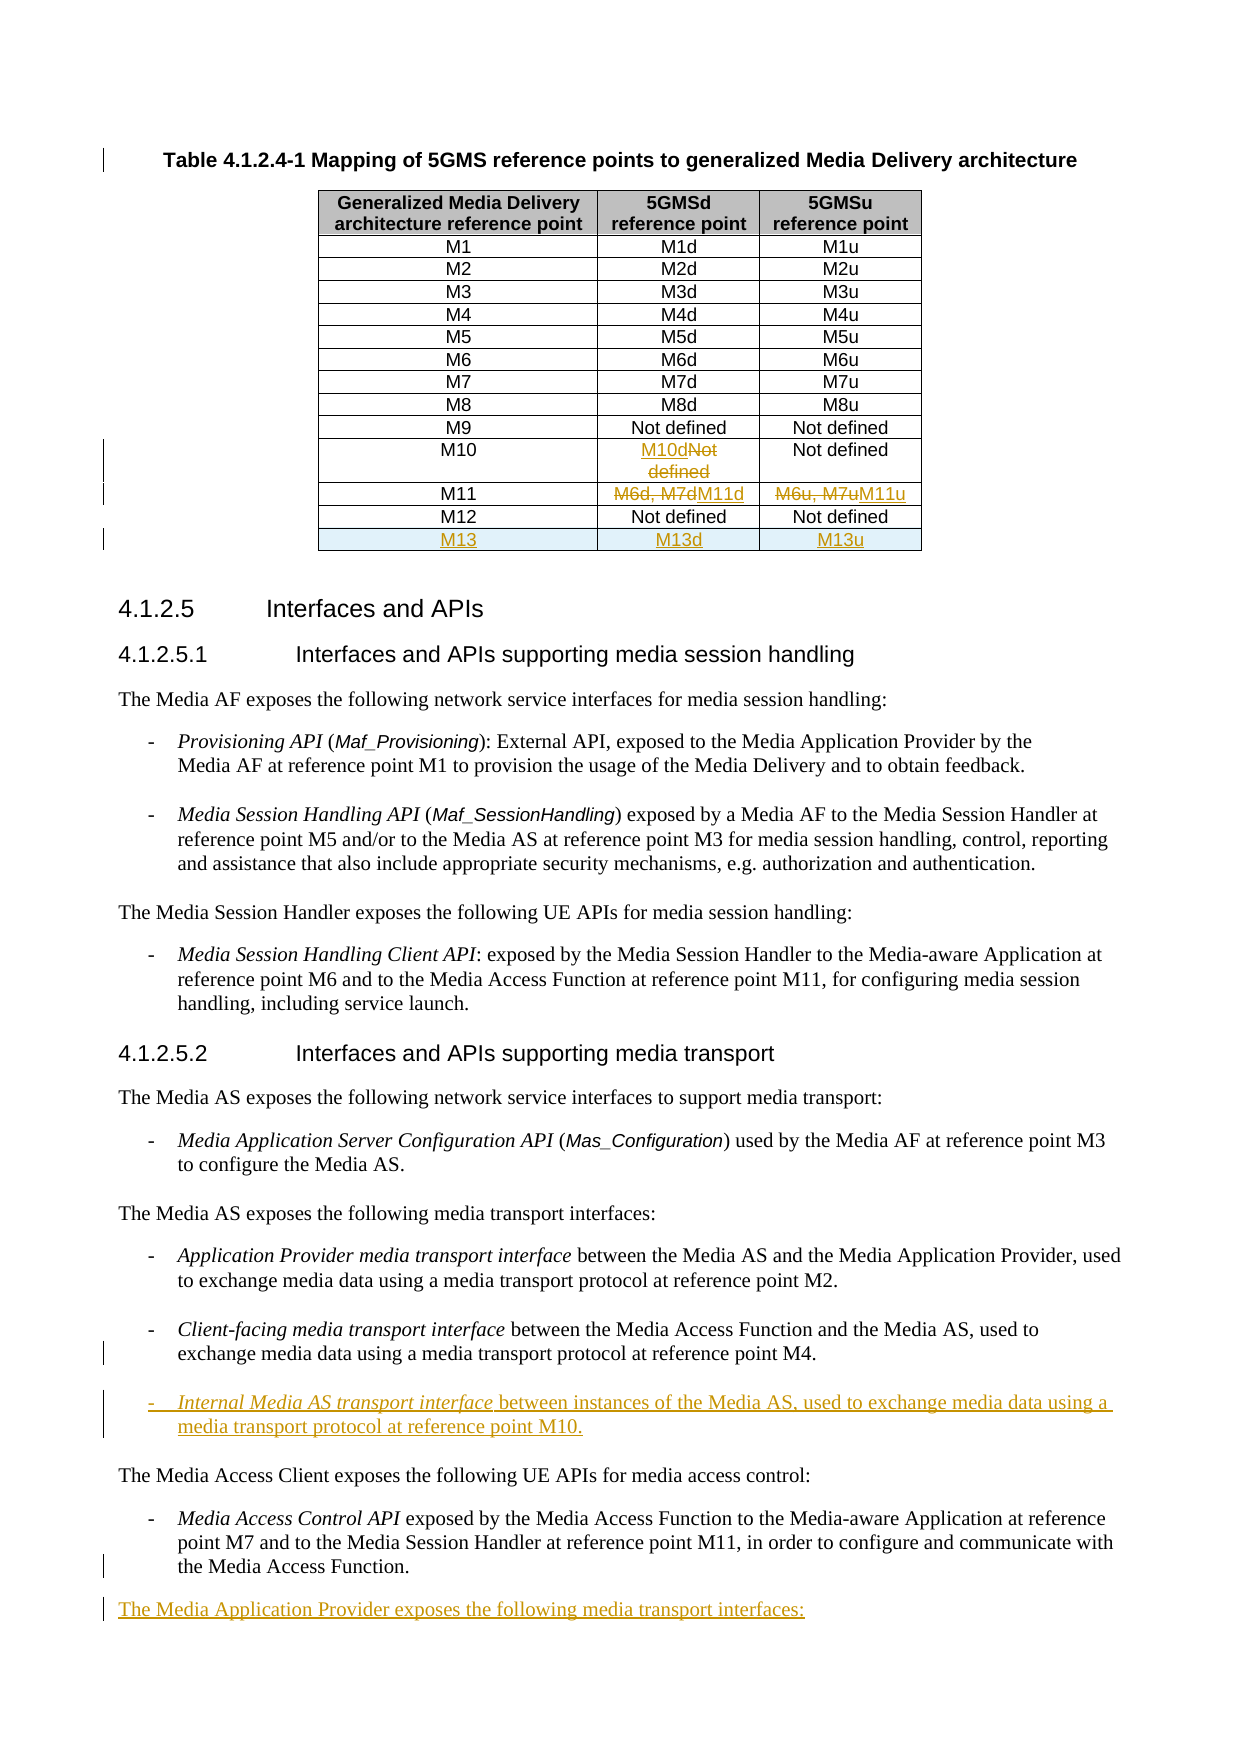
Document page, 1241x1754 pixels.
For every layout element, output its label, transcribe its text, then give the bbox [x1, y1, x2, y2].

table_cell M9 [319, 416, 597, 438]
table_cell M2u [760, 258, 921, 280]
table_cell Not defined [598, 416, 759, 438]
table_cell M6u [760, 349, 921, 370]
table_cell M5 [319, 326, 597, 348]
table_cell M7 [319, 371, 597, 393]
table_cell Not defined [760, 506, 921, 527]
text The Media AS exposes the following network service interfaces to support media transport: [118, 1085, 1122, 1109]
text - Media Session Handling Client API: exposed by the Media Session Handler to the Media-aware Application at reference point M6 and to the Media Access Function at reference point M11, for configuring media session handling, including service launch. [148, 942, 1122, 1014]
table_cell Not defined [760, 439, 921, 482]
text The Media Session Handler exposes the following UE APIs for media session handling: [118, 899, 1122, 924]
text Table 4.1.2.4-1 Mapping of 5GMS reference points to generalized Media Delivery architecture [118, 148, 1122, 172]
subtitle 4.1.2.5 Interfaces and APIs [118, 594, 1122, 623]
table_cell M3 [319, 281, 597, 302]
table_cell M1 [319, 236, 597, 257]
table_cell M1d [598, 236, 759, 257]
table_cell M4 [319, 304, 597, 325]
table_cell M5u [760, 326, 921, 348]
table_cell M8u [760, 394, 921, 415]
text - Media Application Server Configuration API (Mas_Configuration) used by the Media AF at reference point M3 to configure the Media AS. [148, 1127, 1122, 1176]
text - Media Access Control API exposed by the Media Access Function to the Media-aware Application at reference point M7 and to the Media Session Handler at reference point M11, in order to configure and communicate with the Media Access Function. [148, 1506, 1122, 1578]
text - Provisioning API (Maf_Provisioning): External API, exposed to the Media Application Provider by the Media AF at reference point M1 to provision the usage of the Media Delivery and to obtain feedback. [148, 729, 1122, 777]
table_cell M3u [760, 281, 921, 302]
table_cell M6 [319, 349, 597, 370]
table_cell M5d [598, 326, 759, 348]
table_cell M11 [319, 483, 597, 505]
table_cell M10 [319, 439, 597, 482]
table_cell M2d [598, 258, 759, 280]
table_cell [598, 439, 759, 482]
table_cell Not defined [598, 506, 759, 527]
table_cell [760, 483, 921, 505]
table_cell M8d [598, 394, 759, 415]
table_header 5GMSd reference point [598, 191, 759, 234]
table_cell M7u [760, 371, 921, 393]
table_cell M3d [598, 281, 759, 302]
table_cell M8 [319, 394, 597, 415]
table_cell M1u [760, 236, 921, 257]
text The Media Access Client exposes the following UE APIs for media access control: [118, 1463, 1122, 1487]
table_header 5GMSu reference point [760, 191, 921, 234]
subtitle 4.1.2.5.1 Interfaces and APIs supporting media session handling [118, 641, 1122, 668]
text The Media AF exposes the following network service interfaces for media session handling: [118, 686, 1122, 711]
table_header Generalized Media Delivery architecture reference point [319, 191, 597, 234]
subtitle 4.1.2.5.2 Interfaces and APIs supporting media transport [118, 1039, 1122, 1066]
text - Application Provider media transport interface between the Media AS and the Media Application Provider, used to exchange media data using a media transport protocol at reference point M2. [148, 1243, 1122, 1292]
table_cell Not defined [760, 416, 921, 438]
text - Media Session Handling API (Maf_SessionHandling) exposed by a Media AF to the Media Session Handler at reference point M5 and/or to the Media AS at reference point M3 for media session handling, control, reporting and assistance that also include appropriate security mechanisms, e.g. authorization and authentication. [148, 802, 1122, 874]
table_cell M2 [319, 258, 597, 280]
table_cell M7d [598, 371, 759, 393]
table_cell M4u [760, 304, 921, 325]
text - Client-facing media transport interface between the Media Access Function and the Media AS, used to exchange media data using a media transport protocol at reference point M4. [148, 1317, 1122, 1365]
text The Media AS exposes the following media transport interfaces: [118, 1201, 1122, 1225]
table_cell M4d [598, 304, 759, 325]
table_cell [598, 483, 759, 505]
table_cell M6d [598, 349, 759, 370]
table_cell M12 [319, 506, 597, 527]
